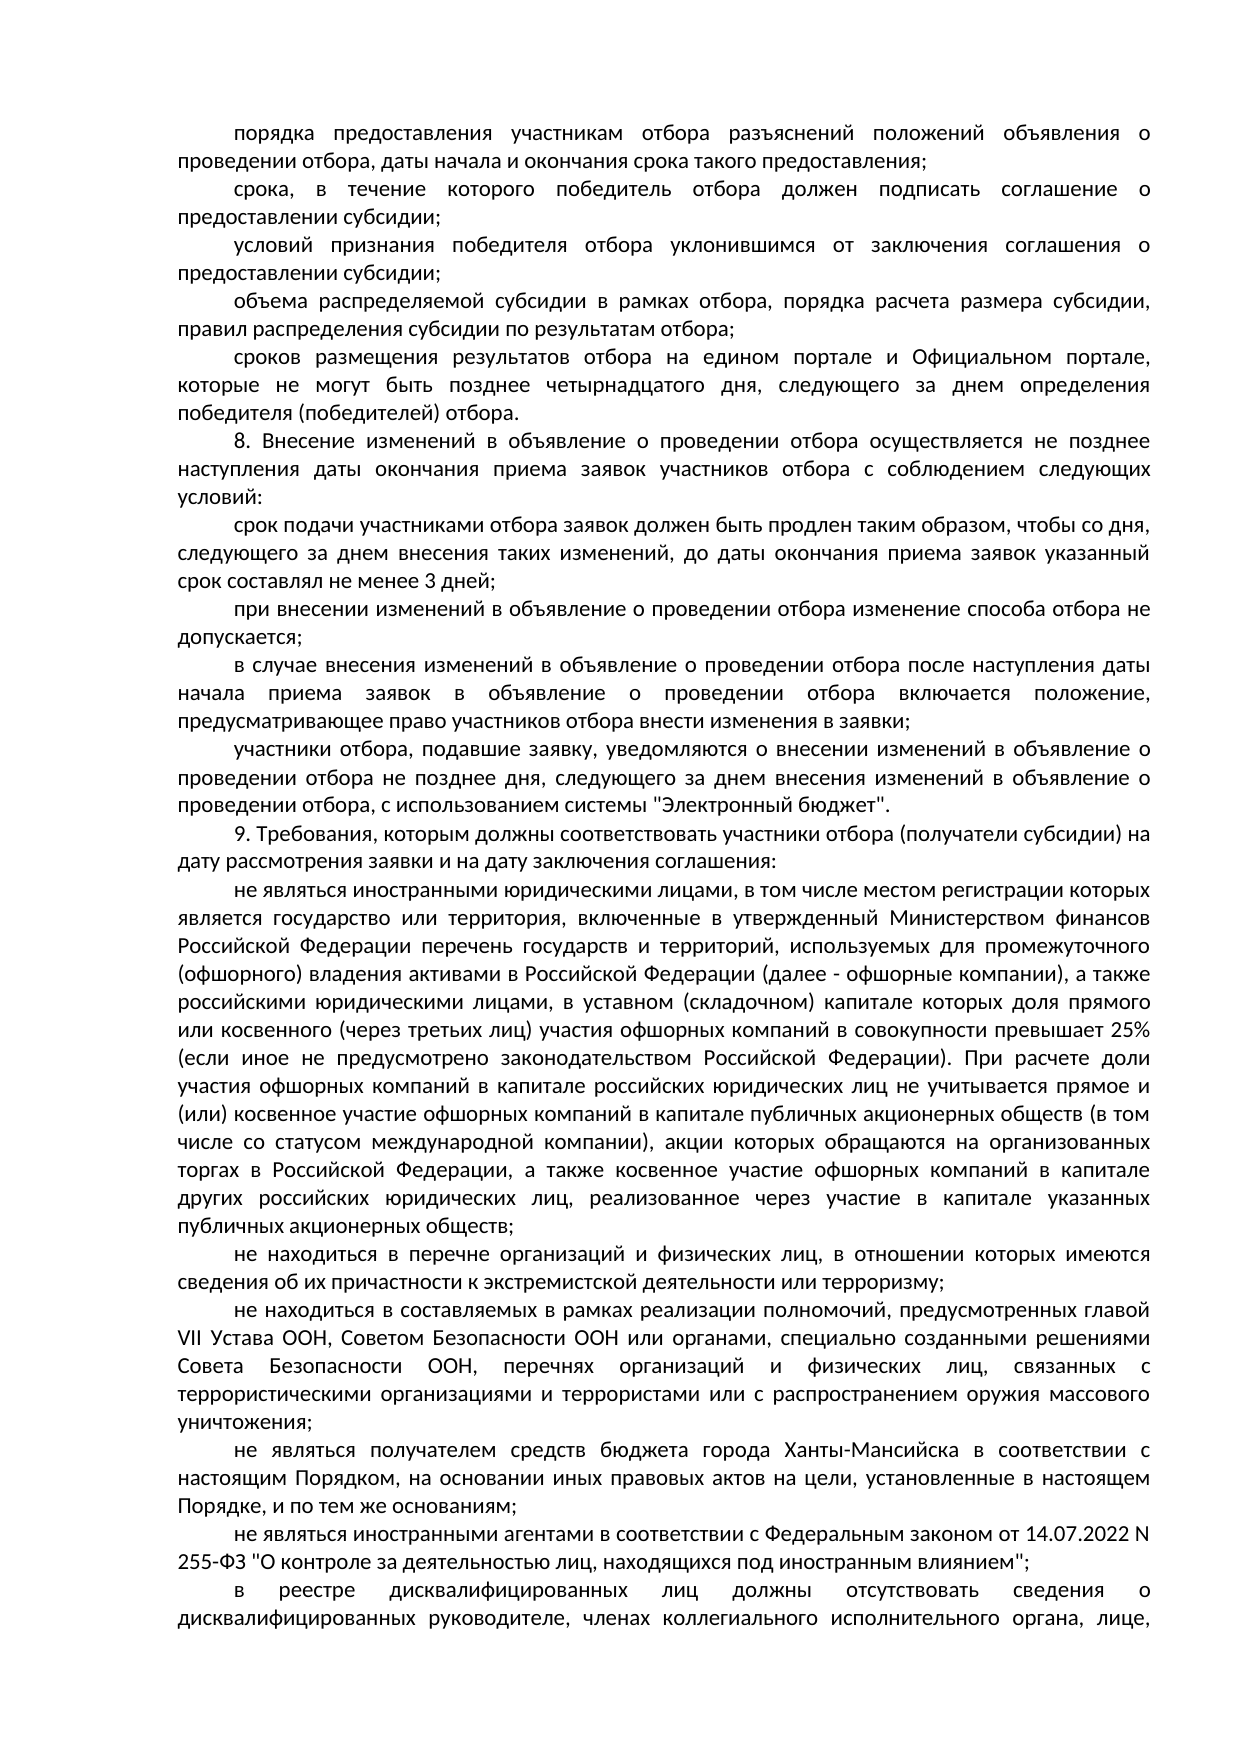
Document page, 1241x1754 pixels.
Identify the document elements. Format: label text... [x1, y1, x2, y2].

text в случае внесения изменений в объявление о проведении отбора после наступления даты начала приема заявок в объявление о проведении отбора включается положение, предусматривающее право участников отбора внести изменения в заявки; [177, 651, 1152, 734]
text условий признания победителя отбора уклонившимся от заключения соглашения о предоставлении субсидии; [177, 230, 1152, 286]
text не являться получателем средств бюджета города Ханты-Мансийска в соответствии с настоящим Порядком, на основании иных правовых актов на цели, установленные в настоящем Порядке, и по тем же основаниям; [177, 1435, 1152, 1519]
text 8. Внесение изменений в объявление о проведении отбора осуществляется не позднее наступления даты окончания приема заявок участников отбора с соблюдением следующих условий: [177, 426, 1152, 510]
text участники отбора, подавшие заявку, уведомляются о внесении изменений в объявление о проведении отбора не позднее дня, следующего за днем внесения изменений в объявление о проведении отбора, с использованием системы "Электронный бюджет". [177, 734, 1152, 819]
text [177, 1575, 1152, 1631]
text 9. Требования, которым должны соответствовать участники отбора (получатели субсидии) на дату рассмотрения заявки и на дату заключения соглашения: [177, 819, 1152, 875]
text не являться иностранными юридическими лицами, в том числе местом регистрации которых является государство или территория, включенные в утвержденный Министерством финансов Российской Федерации перечень государств и территорий, используемых для промежуточного (офшорного) владения активами в Российской Федерации (далее - офшорные компании), а также российскими юридическими лицами, в уставном (складочном) капитале которых доля прямого или косвенного (через третьих лиц) участия офшорных компаний в совокупности превышает 25% (если иное не предусмотрено законодательством Российской Федерации). При расчете доли участия офшорных компаний в капитале российских юридических лиц не учитывается прямое и (или) косвенное участие офшорных компаний в капитале публичных акционерных обществ (в том числе со статусом международной компании), акции которых обращаются на организованных торгах в Российской Федерации, а также косвенное участие офшорных компаний в капитале других российских юридических лиц, реализованное через участие в капитале указанных публичных акционерных обществ; [177, 875, 1152, 1239]
text сроков размещения результатов отбора на едином портале и Официальном портале, которые не могут быть позднее четырнадцатого дня, следующего за днем определения победителя (победителей) отбора. [177, 342, 1152, 426]
text срок подачи участниками отбора заявок должен быть продлен таким образом, чтобы со дня, следующего за днем внесения таких изменений, до даты окончания приема заявок указанный срок составлял не менее 3 дней; [177, 510, 1152, 594]
text объема распределяемой субсидии в рамках отбора, порядка расчета размера субсидии, правил распределения субсидии по результатам отбора; [177, 286, 1152, 342]
text не находиться в составляемых в рамках реализации полномочий, предусмотренных главой VII Устава ООН, Советом Безопасности ООН или органами, специально созданными решениями Совета Безопасности ООН, перечнях организаций и физических лиц, связанных с террористическими организациями и террористами или с распространением оружия массового уничтожения; [177, 1295, 1152, 1435]
text порядка предоставления участникам отбора разъяснений положений объявления о проведении отбора, даты начала и окончания срока такого предоставления; [177, 118, 1152, 174]
text при внесении изменений в объявление о проведении отбора изменение способа отбора не допускается; [177, 594, 1152, 651]
text не являться иностранными агентами в соответствии с Федеральным законом от 14.07.2022 N 255-ФЗ "О контроле за деятельностью лиц, находящихся под иностранным влиянием"; [177, 1519, 1152, 1575]
text срока, в течение которого победитель отбора должен подписать соглашение о предоставлении субсидии; [177, 174, 1152, 230]
text не находиться в перечне организаций и физических лиц, в отношении которых имеются сведения об их причастности к экстремистской деятельности или терроризму; [177, 1239, 1152, 1295]
